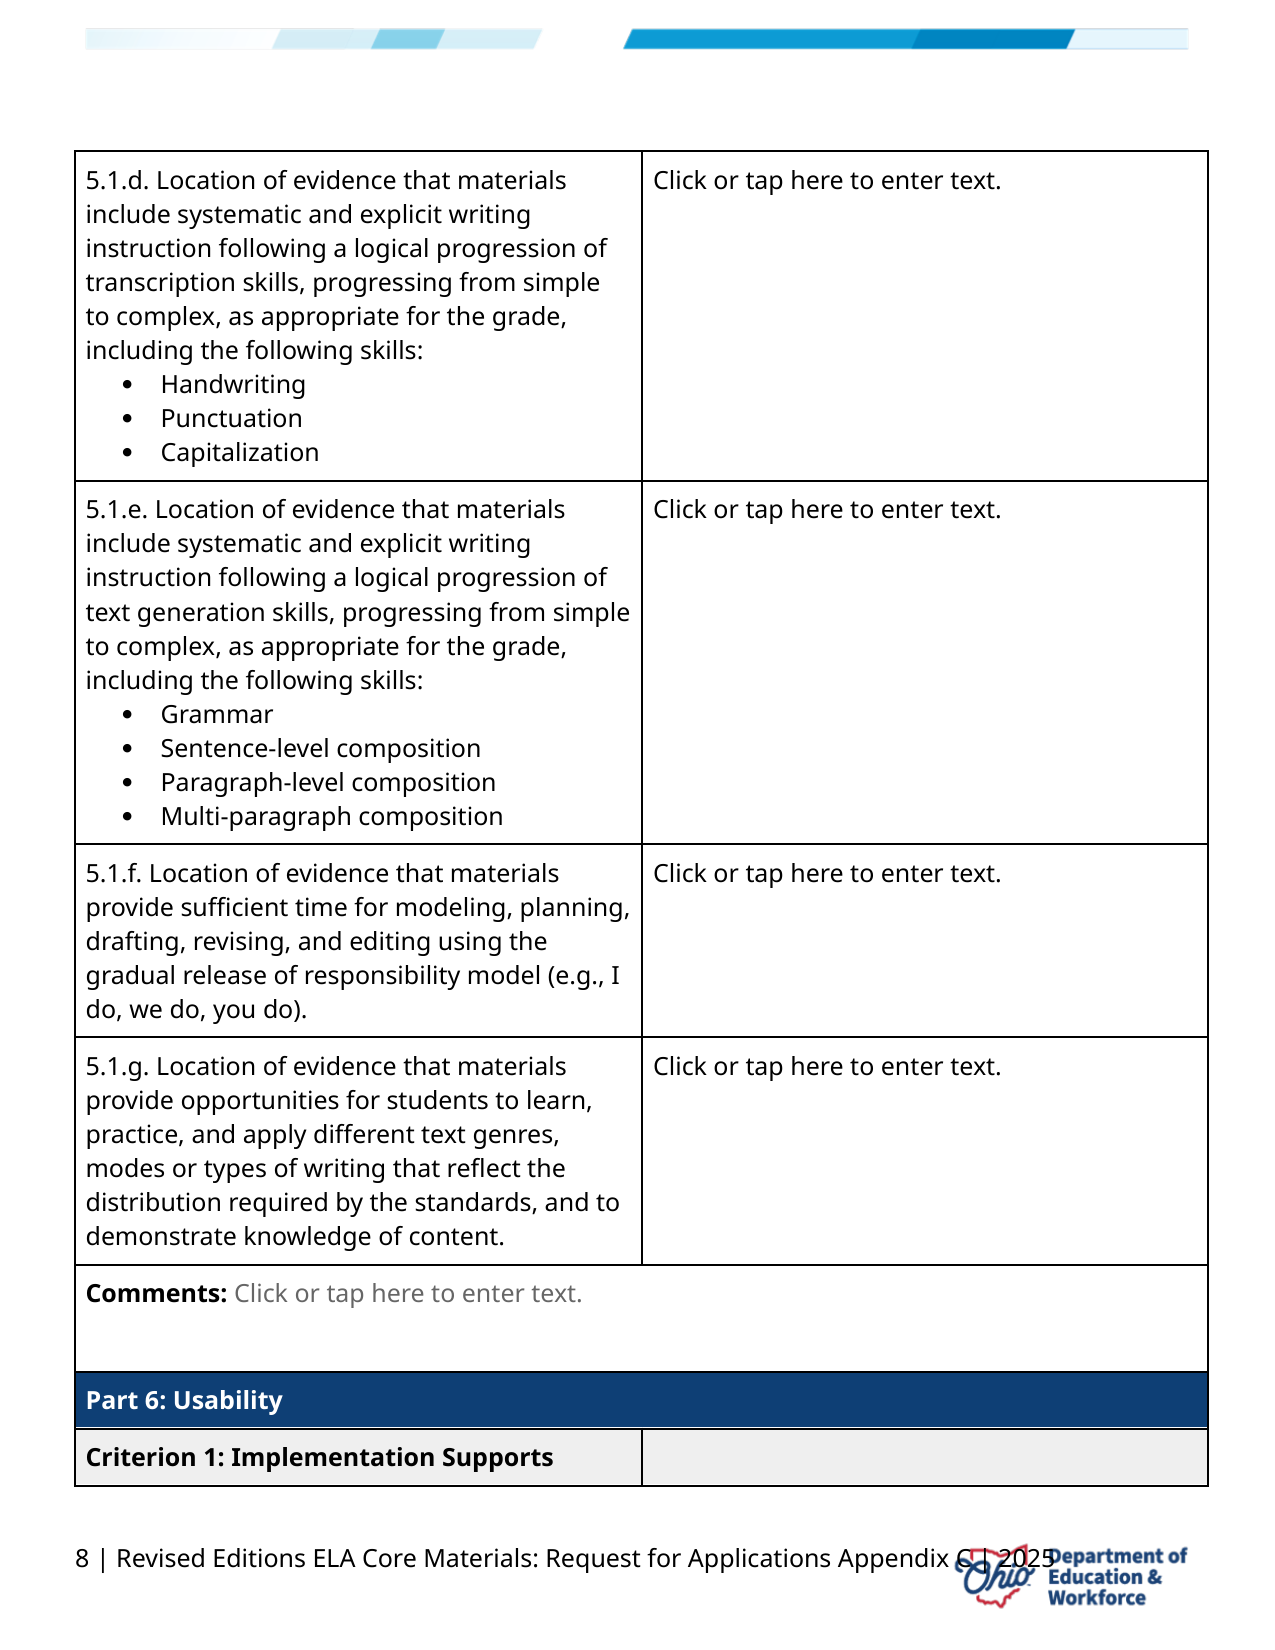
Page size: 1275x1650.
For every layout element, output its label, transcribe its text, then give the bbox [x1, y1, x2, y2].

table_cell 5.1.f. Location of evidence that materials provide sufficient time for modeling, planning, drafting, revising, and editing using the gradual release of responsibility model (e.g., I do, we do, you do). [76, 845, 641, 1036]
table_cell Part 6: Usability [76, 1373, 1207, 1427]
picture [0, 0, 1274, 1647]
table_cell 5.1.e. Location of evidence that materials include systematic and explicit writing instruction following a logical progression of text generation skills, progressing from simple to complex, as appropriate for the grade, including the following skills: Grammar Sentence-level composition Paragraph-level composition Multi-paragraph composition [76, 482, 641, 843]
table_cell 5.1.d. Location of evidence that materials include systematic and explicit writing instruction following a logical progression of transcription skills, progressing from simple to complex, as appropriate for the grade, including the following skills: Handwriting Punctuation Capitalization [76, 152, 641, 479]
table_cell Criterion 1: Implementation Supports [76, 1430, 641, 1484]
table_cell 5.1.g. Location of evidence that materials provide opportunities for students to learn, practice, and apply different text genres, modes or types of writing that reflect the distribution required by the standards, and to demonstrate knowledge of content. [76, 1038, 641, 1263]
table_cell Comments: [76, 1266, 1207, 1371]
table_cell [643, 1430, 1207, 1484]
